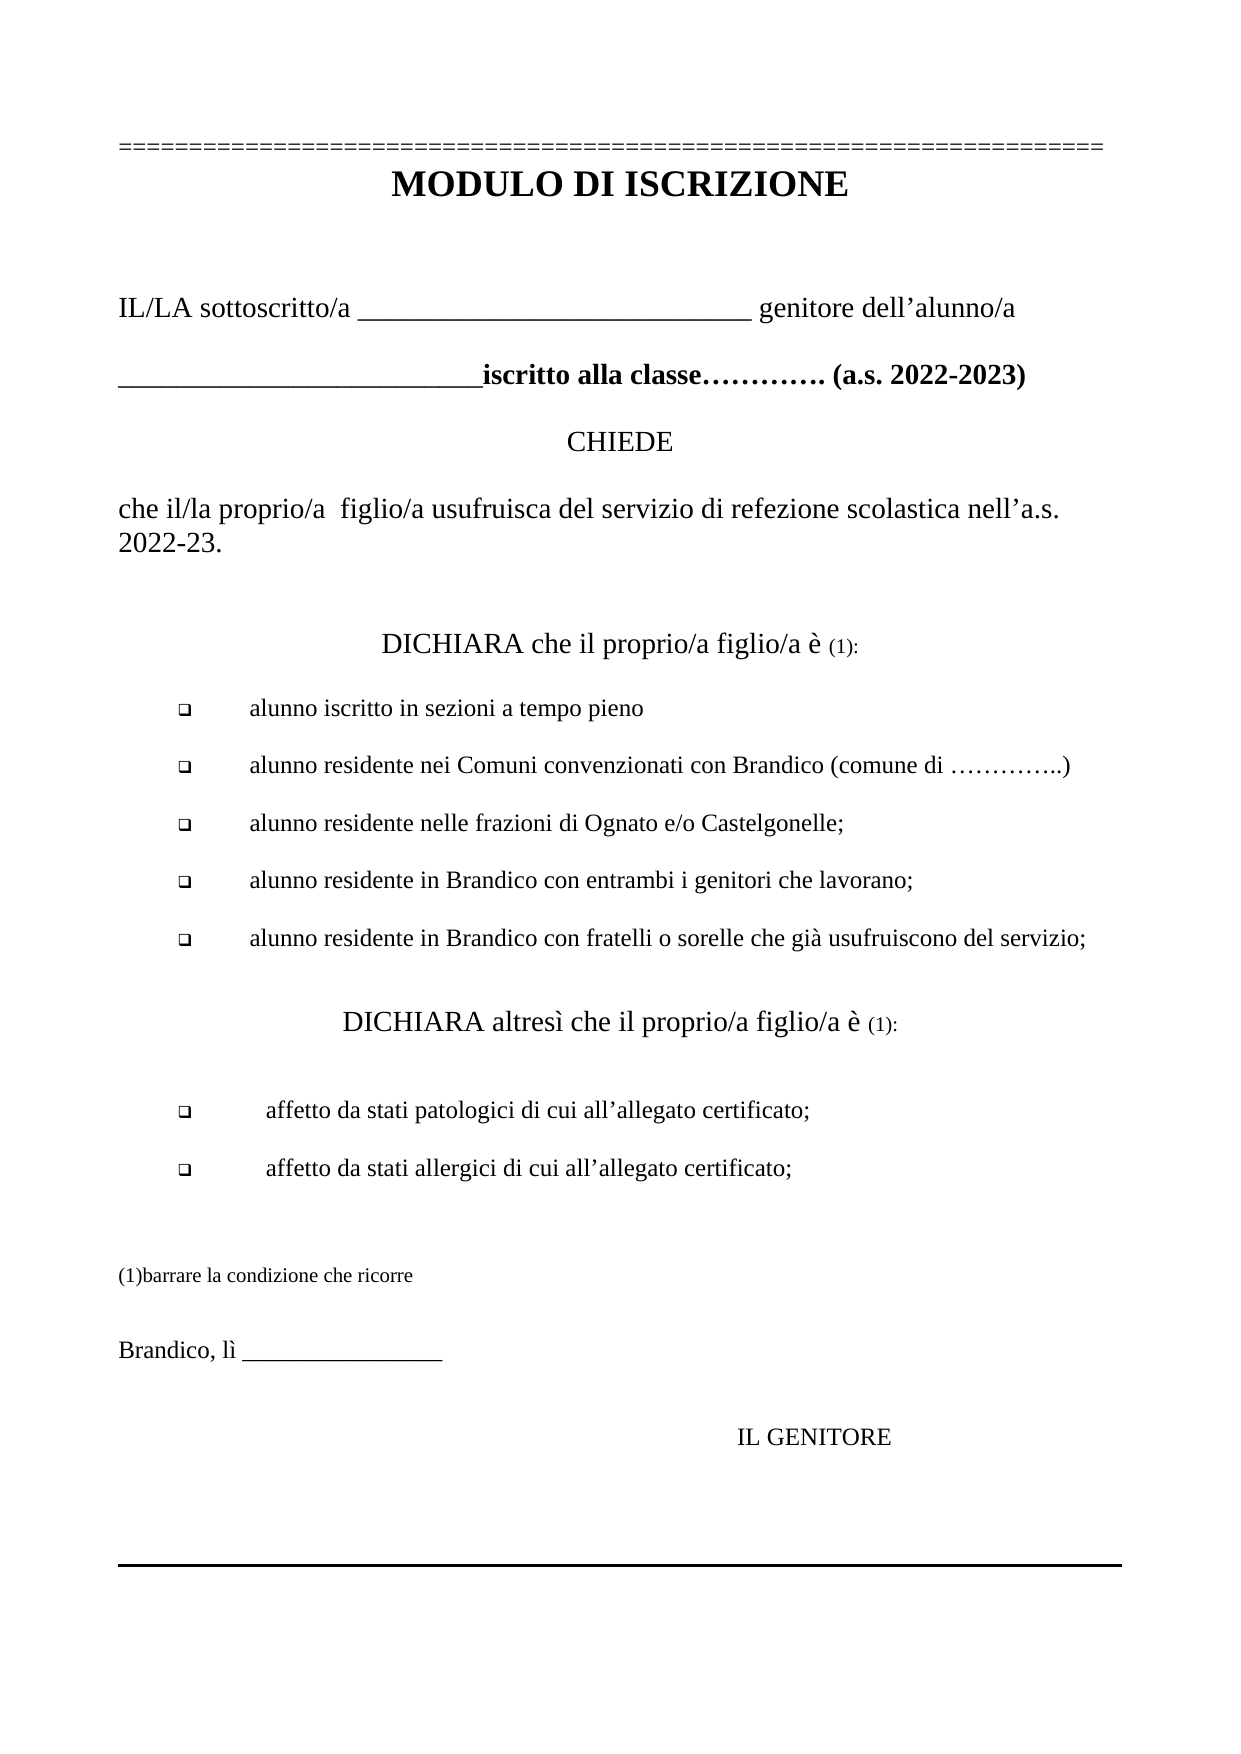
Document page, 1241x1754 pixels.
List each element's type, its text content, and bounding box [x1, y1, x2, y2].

list alunno residente in Brandico con fratelli o sorelle che già usufruiscono del servizio; [177, 923, 1122, 952]
text _________________________iscritto alla classe…………. (a.s. 2022-2023) [118, 357, 1122, 391]
list alunno residente in Brandico con entrambi i genitori che lavorano; [177, 865, 1122, 894]
text (1)barrare la condizione che ricorre [118, 1263, 1122, 1287]
list affetto da stati patologici di cui all’allegato certificato; [177, 1096, 1122, 1124]
list alunno iscritto in sezioni a tempo pieno [177, 693, 1122, 722]
text che il/la proprio/a figlio/a usufruisca del servizio di refezione scolastica nell’a.s. 2022-23. [118, 492, 1122, 559]
text DICHIARA altresì che il proprio/a figlio/a è (1): [118, 1004, 1122, 1038]
text ====================================================================== [118, 132, 1122, 161]
text IL GENITORE [118, 1422, 1122, 1451]
subtitle MODULO DI ISCRIZIONE [118, 161, 1122, 204]
text CHIEDE [118, 424, 1122, 458]
list affetto da stati allergici di cui all’allegato certificato; [177, 1153, 1122, 1182]
text Brandico, lì ________________ [118, 1336, 1122, 1364]
text IL/LA sottoscritto/a ___________________________ genitore dell’alunno/a [118, 290, 1122, 324]
text DICHIARA che il proprio/a figlio/a è (1): [118, 626, 1122, 659]
list alunno residente nelle frazioni di Ognato e/o Castelgonelle; [177, 808, 1122, 837]
list alunno residente nei Comuni convenzionati con Brandico (comune di …………..) [177, 750, 1122, 779]
